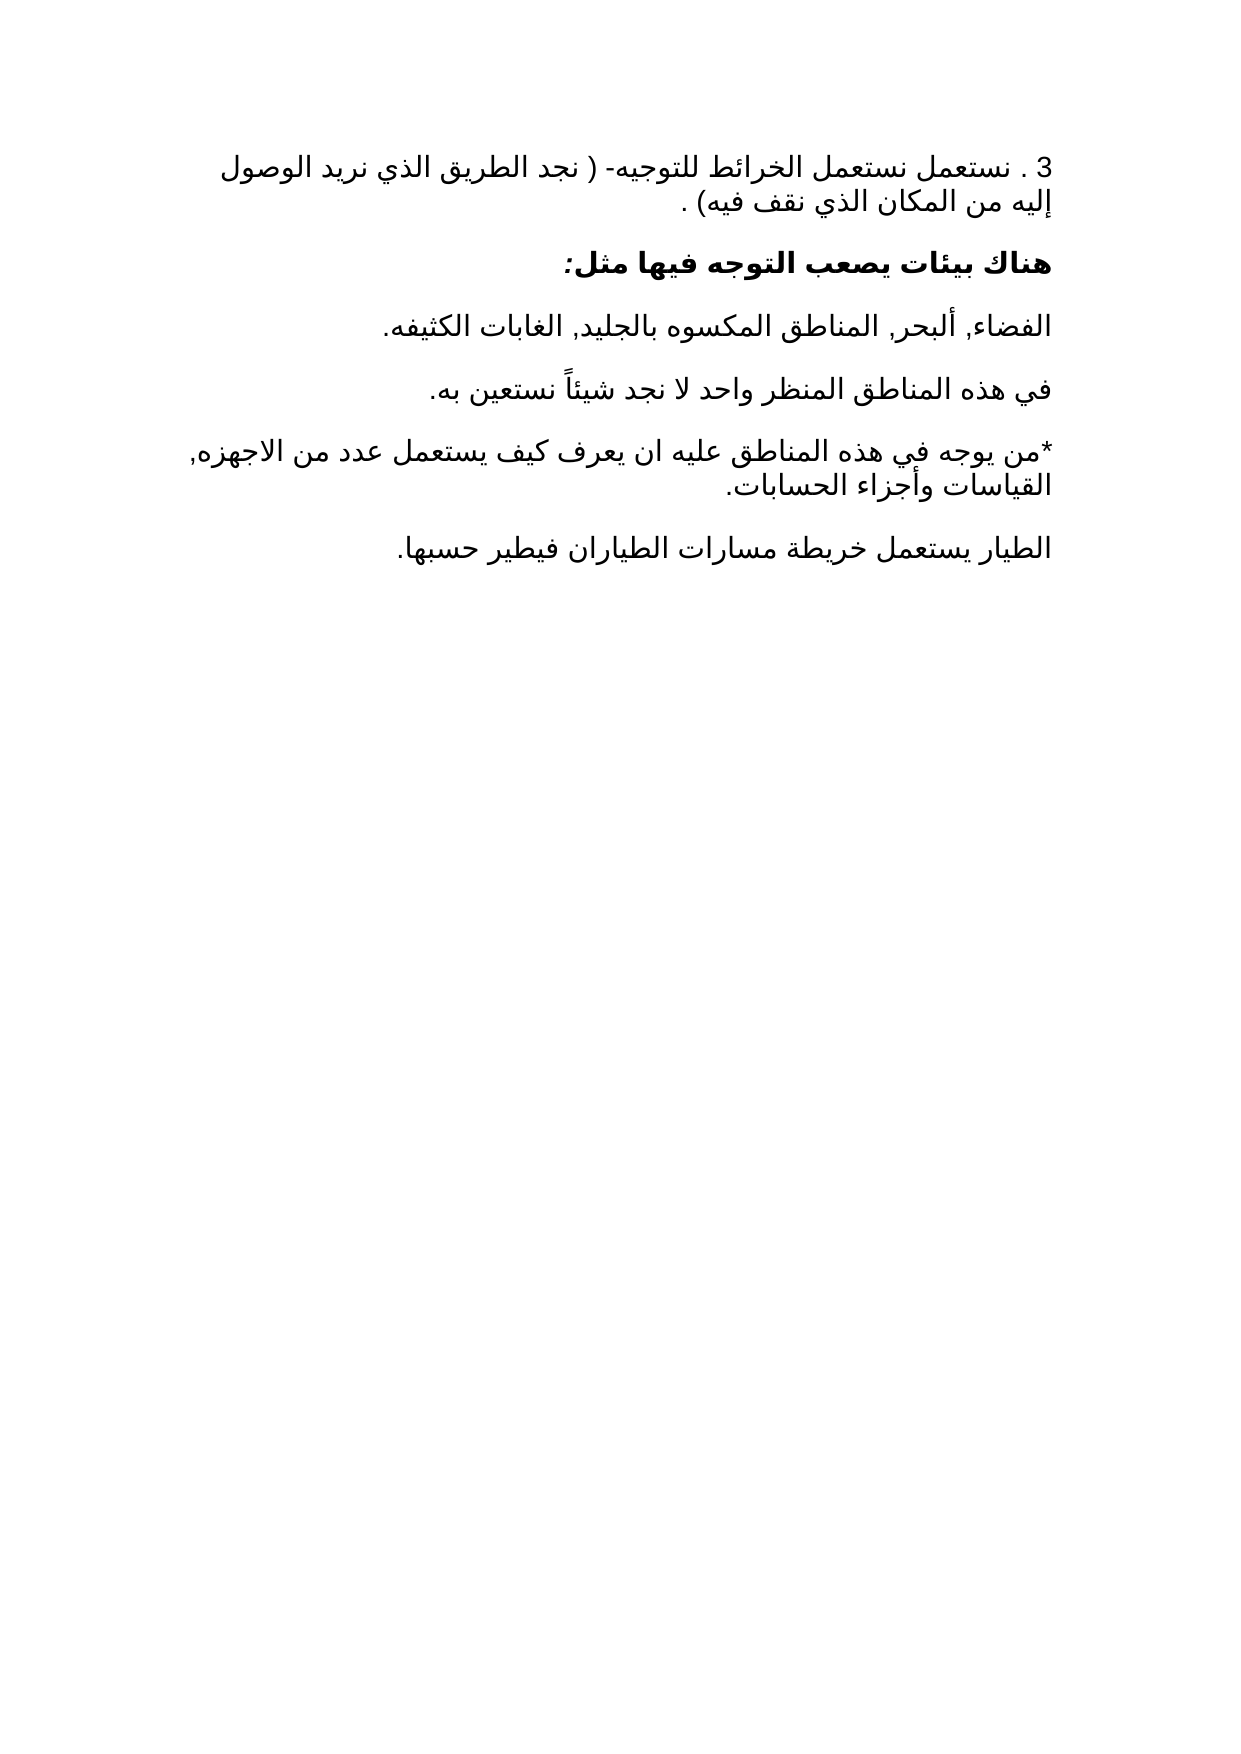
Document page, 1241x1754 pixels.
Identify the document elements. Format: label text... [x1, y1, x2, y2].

text الفضاء, ألبحر, المناطق المكسوه بالجليد, الغابات الكثيفه. [187, 309, 1053, 342]
text هناك بيئات يصعب التوجه فيها مثل: [187, 246, 1053, 280]
text *من يوجه في هذه المناطق عليه ان يعرف كيف يستعمل عدد من الاجهزه, القياسات وأجزاء الحسابات. [187, 434, 1053, 501]
text الطيار يستعمل خريطة مسارات الطياران فيطير حسبها. [187, 531, 1053, 564]
text 3 . نستعمل نستعمل الخرائط للتوجيه- ( نجد الطريق الذي نريد الوصول إليه من المكان الذي نقف فيه) . [187, 150, 1053, 217]
text في هذه المناطق المنظر واحد لا نجد شيئاً نستعين به. [187, 372, 1053, 405]
